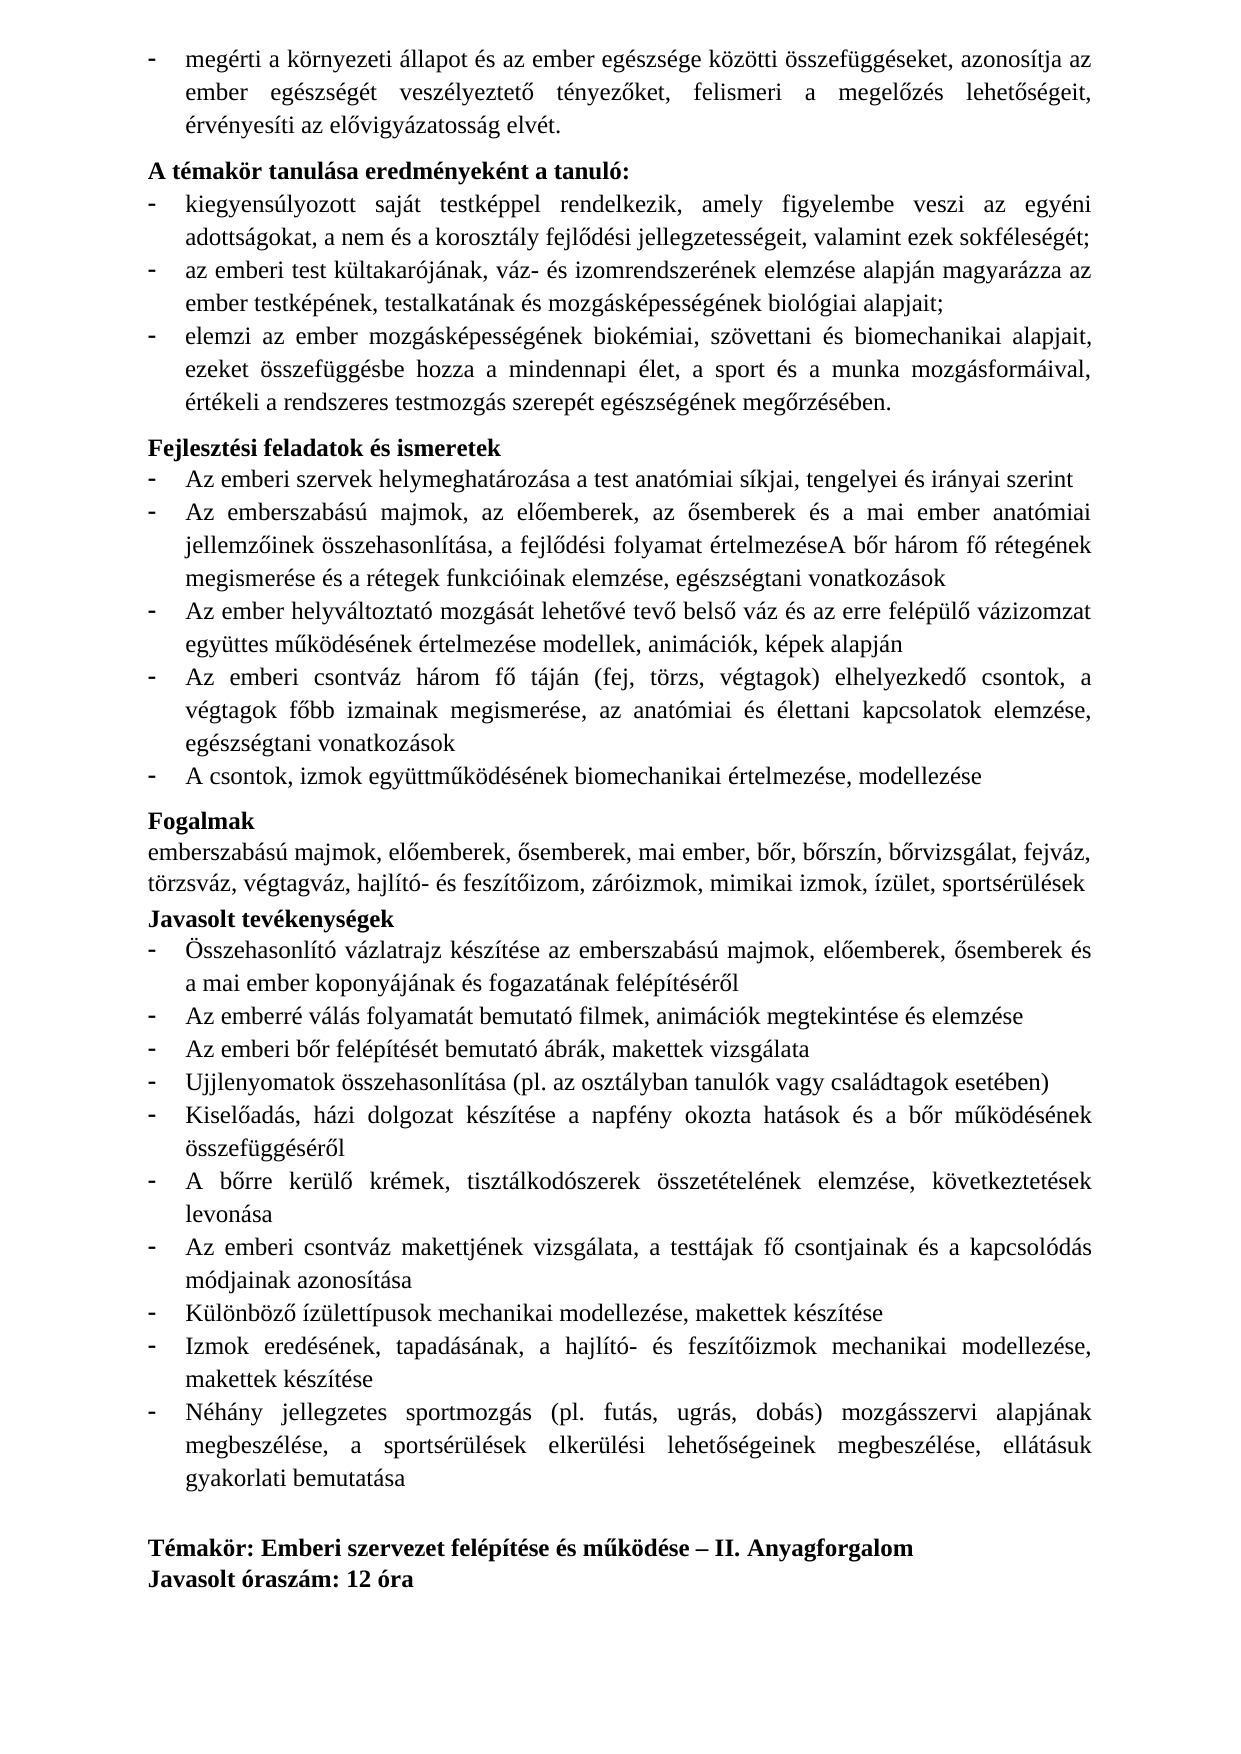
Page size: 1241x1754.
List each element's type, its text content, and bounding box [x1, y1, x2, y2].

list Az emberszabású majmok, az előemberek, az ősemberek és a mai ember anatómiai jellemzőinek összehasonlítása, a fejlődési folyamat értelmezéseA bőr három fő rétegének megismerése és a rétegek funkcióinak elemzése, egészségtani vonatkozások [148, 497, 1093, 591]
text Témakör: Emberi szervezet felépítése és működése – II. Anyagforgalom [148, 1533, 1093, 1562]
text Javasolt óraszám: 12 óra [148, 1564, 1093, 1593]
list Kiselőadás, házi dolgozat készítése a napfény okozta hatások és a bőr működésének összefüggéséről [148, 1100, 1093, 1162]
list Az emberi csontváz makettjének vizsgálata, a testtájak fő csontjainak és a kapcsolódás módjainak azonosítása [148, 1232, 1093, 1294]
list Az ember helyváltoztató mozgását lehetővé tevő belső váz és az erre felépülő vázizomzat együttes működésének értelmezése modellek, animációk, képek alapján [148, 596, 1093, 657]
subtitle Javasolt tevékenységek [148, 904, 1093, 932]
list kiegyensúlyozott saját testképpel rendelkezik, amely figyelembe veszi az egyéni adottságokat, a nem és a korosztály fejlődési jellegzetességeit, valamint ezek sokféleségét; [148, 189, 1093, 251]
list az emberi test kültakarójának, váz- és izomrendszerének elemzése alapján magyarázza az ember testképének, testalkatának és mozgásképességének biológiai alapjait; [148, 255, 1093, 317]
list Ujjlenyomatok összehasonlítása (pl. az osztályban tanulók vagy családtagok esetében) [148, 1067, 1093, 1096]
list elemzi az ember mozgásképességének biokémiai, szövettani és biomechanikai alapjait, ezeket összefüggésbe hozza a mindennapi élet, a sport és a munka mozgásformáival, értékeli a rendszeres testmozgás szerepét egészségének megőrzésében. [148, 321, 1093, 416]
list Az emberi szervek helymeghatározása a test anatómiai síkjai, tengelyei és irányai szerint [148, 464, 1093, 492]
text emberszabású majmok, előemberek, ősemberek, mai ember, bőr, bőrszín, bőrvizsgálat, fejváz, törzsváz, végtagváz, hajlító- és feszítőizom, záróizmok, mimikai izmok, ízület, sportsérülések [148, 837, 1093, 897]
list A csontok, izmok együttműködésének biomechanikai értelmezése, modellezése [148, 761, 1093, 789]
text A témakör tanulása eredményeként a tanuló: [148, 156, 1093, 185]
list Az emberré válás folyamatát bemutató filmek, animációk megtekintése és elemzése [148, 1001, 1093, 1029]
list Néhány jellegzetes sportmozgás (pl. futás, ugrás, dobás) mozgásszervi alapjának megbeszélése, a sportsérülések elkerülési lehetőségeinek megbeszélése, ellátásuk gyakorlati bemutatása [148, 1397, 1093, 1492]
subtitle Fogalmak [148, 806, 1093, 835]
list Az emberi bőr felépítését bemutató ábrák, makettek vizsgálata [148, 1034, 1093, 1062]
subtitle Fejlesztési feladatok és ismeretek [148, 433, 1093, 461]
list Összehasonlító vázlatrajz készítése az emberszabású majmok, előemberek, ősemberek és a mai ember koponyájának és fogazatának felépítéséről [148, 935, 1093, 996]
list Izmok eredésének, tapadásának, a hajlító- és feszítőizmok mechanikai modellezése, makettek készítése [148, 1331, 1093, 1393]
list Különböző ízülettípusok mechanikai modellezése, makettek készítése [148, 1298, 1093, 1327]
list Az emberi csontváz három fő táján (fej, törzs, végtagok) elhelyezkedő csontok, a végtagok főbb izmainak megismerése, az anatómiai és élettani kapcsolatok elemzése, egészségtani vonatkozások [148, 662, 1093, 757]
list megérti a környezeti állapot és az ember egészsége közötti összefüggéseket, azonosítja az ember egészségét veszélyeztető tényezőket, felismeri a megelőzés lehetőségeit, érvényesíti az elővigyázatosság elvét. [148, 44, 1093, 139]
list A bőrre kerülő krémek, tisztálkodószerek összetételének elemzése, következtetések levonása [148, 1166, 1093, 1228]
